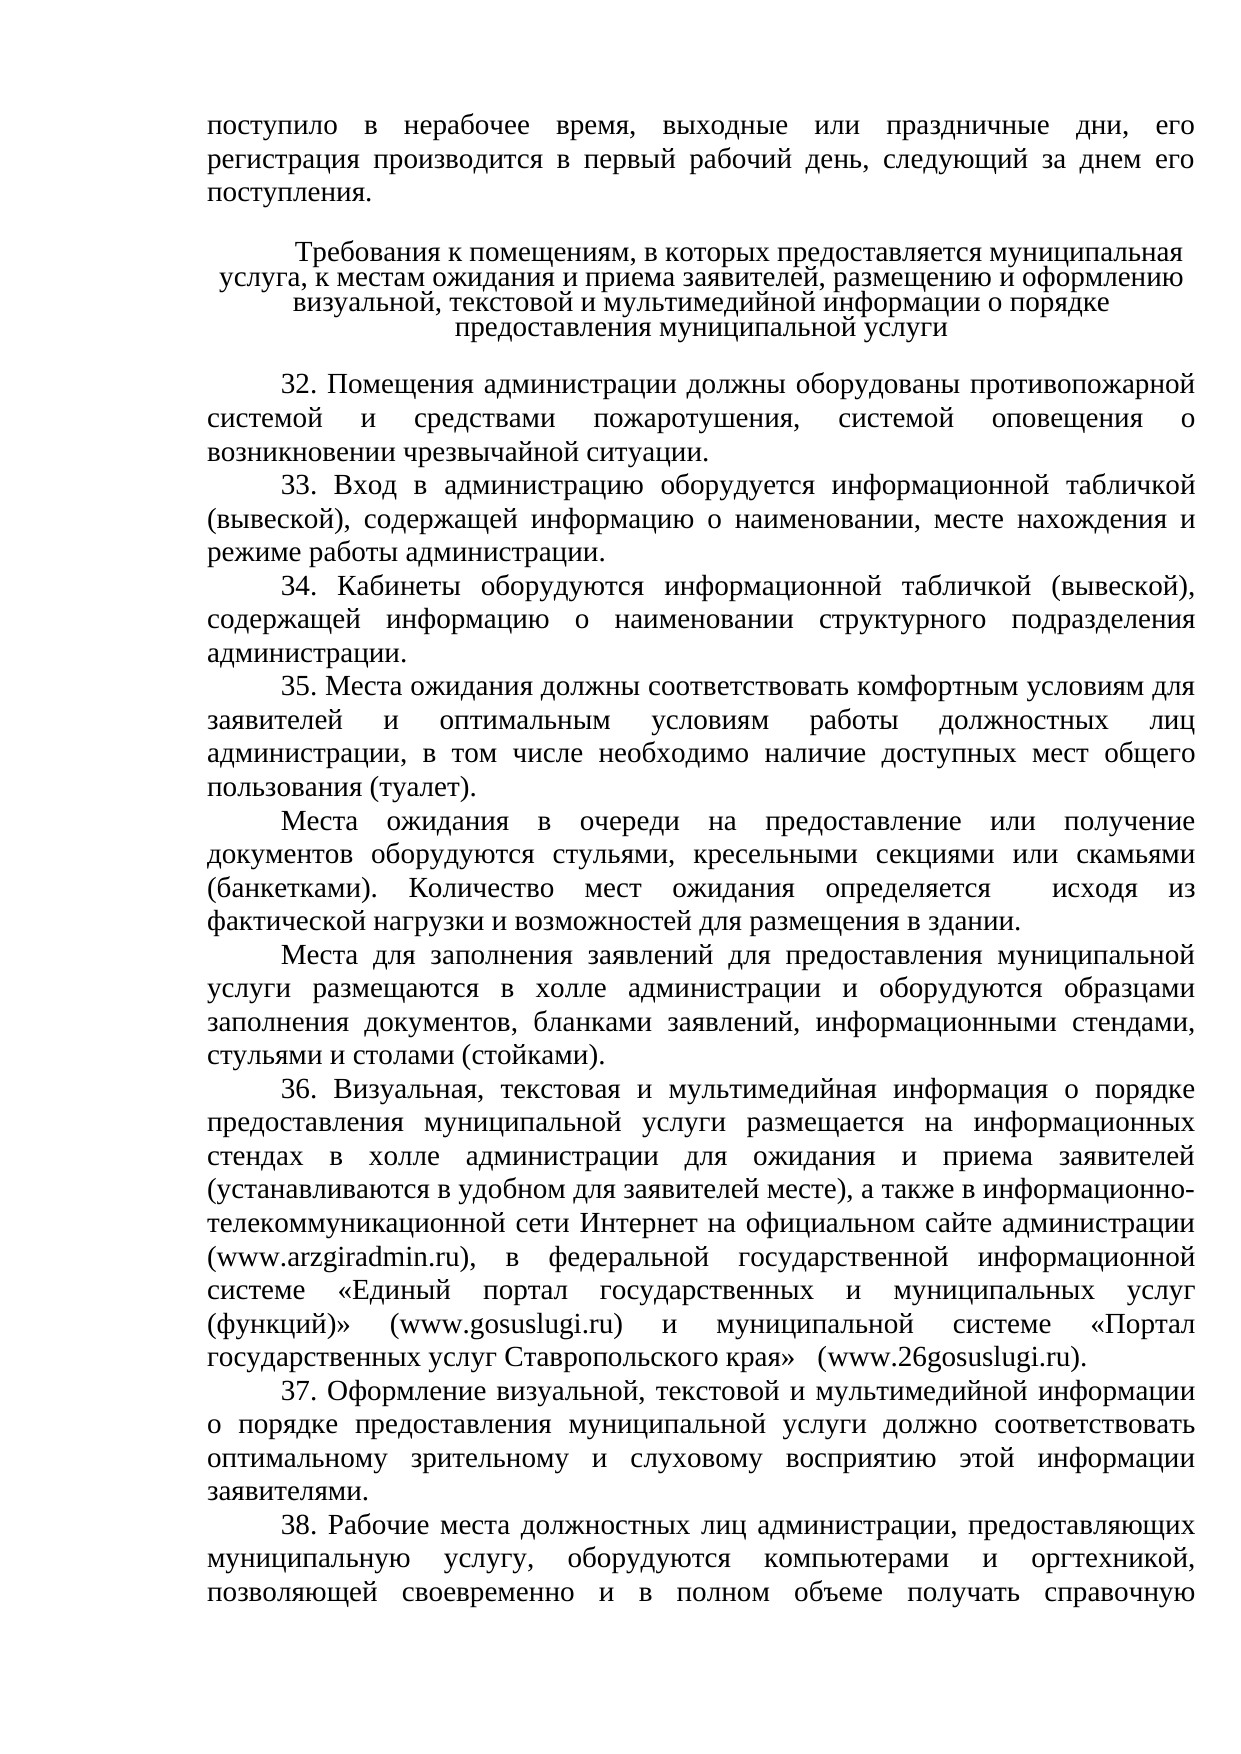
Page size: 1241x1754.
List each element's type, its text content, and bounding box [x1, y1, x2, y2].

text Места для заполнения заявлений для предоставления муниципальной услуги размещаются в холле администрации и оборудуются образцами заполнения документов, бланками заявлений, информационными стендами, стульями и столами (стойками). [207, 937, 1196, 1071]
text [207, 1507, 1196, 1608]
text 32. Помещения администрации должны оборудованы противопожарной системой и средствами пожаротушения, системой оповещения о возникновении чрезвычайной ситуации. [207, 367, 1196, 467]
text 36. Визуальная, текстовая и мультимедийная информация о порядке предоставления муниципальной услуги размещается на информационных стендах в холле администрации для ожидания и приема заявителей (устанавливаются в удобном для заявителей месте), а также в информационно-телекоммуникационной сети Интернет на официальном сайте администрации (www.arzgiradmin.ru), в федеральной государственной информационной системе «Единый портал государственных и муниципальных услуг (функций)» (www.gosuslugi.ru) и муниципальной системе «Портал государственных услуг Ставропольского края» (www.26gosuslugi.ru). [207, 1071, 1196, 1373]
text 34. Кабинеты оборудуются информационной табличкой (вывеской), содержащей информацию о наименовании структурного подразделения администрации. [207, 568, 1196, 668]
text Места ожидания в очереди на предоставление или получение документов оборудуются стульями, кресельными секциями или скамьями (банкетками). Количество мест ожидания определяется исходя из фактической нагрузки и возможностей для размещения в здании. [207, 803, 1196, 937]
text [207, 107, 1196, 208]
text Требования к помещениям, в которых предоставляется муниципальная услуга, к местам ожидания и приема заявителей, размещению и оформлению визуальной, текстовой и мультимедийной информации о порядке предоставления муниципальной услуги [207, 242, 1196, 342]
text 33. Вход в администрацию оборудуется информационной табличкой (вывеской), содержащей информацию о наименовании, месте нахождения и режиме работы администрации. [207, 467, 1196, 568]
text 35. Места ожидания должны соответствовать комфортным условиям для заявителей и оптимальным условиям работы должностных лиц администрации, в том числе необходимо наличие доступных мест общего пользования (туалет). [207, 668, 1196, 803]
text 37. Оформление визуальной, текстовой и мультимедийной информации о порядке предоставления муниципальной услуги должно соответствовать оптимальному зрительному и слуховому восприятию этой информации заявителями. [207, 1373, 1196, 1507]
